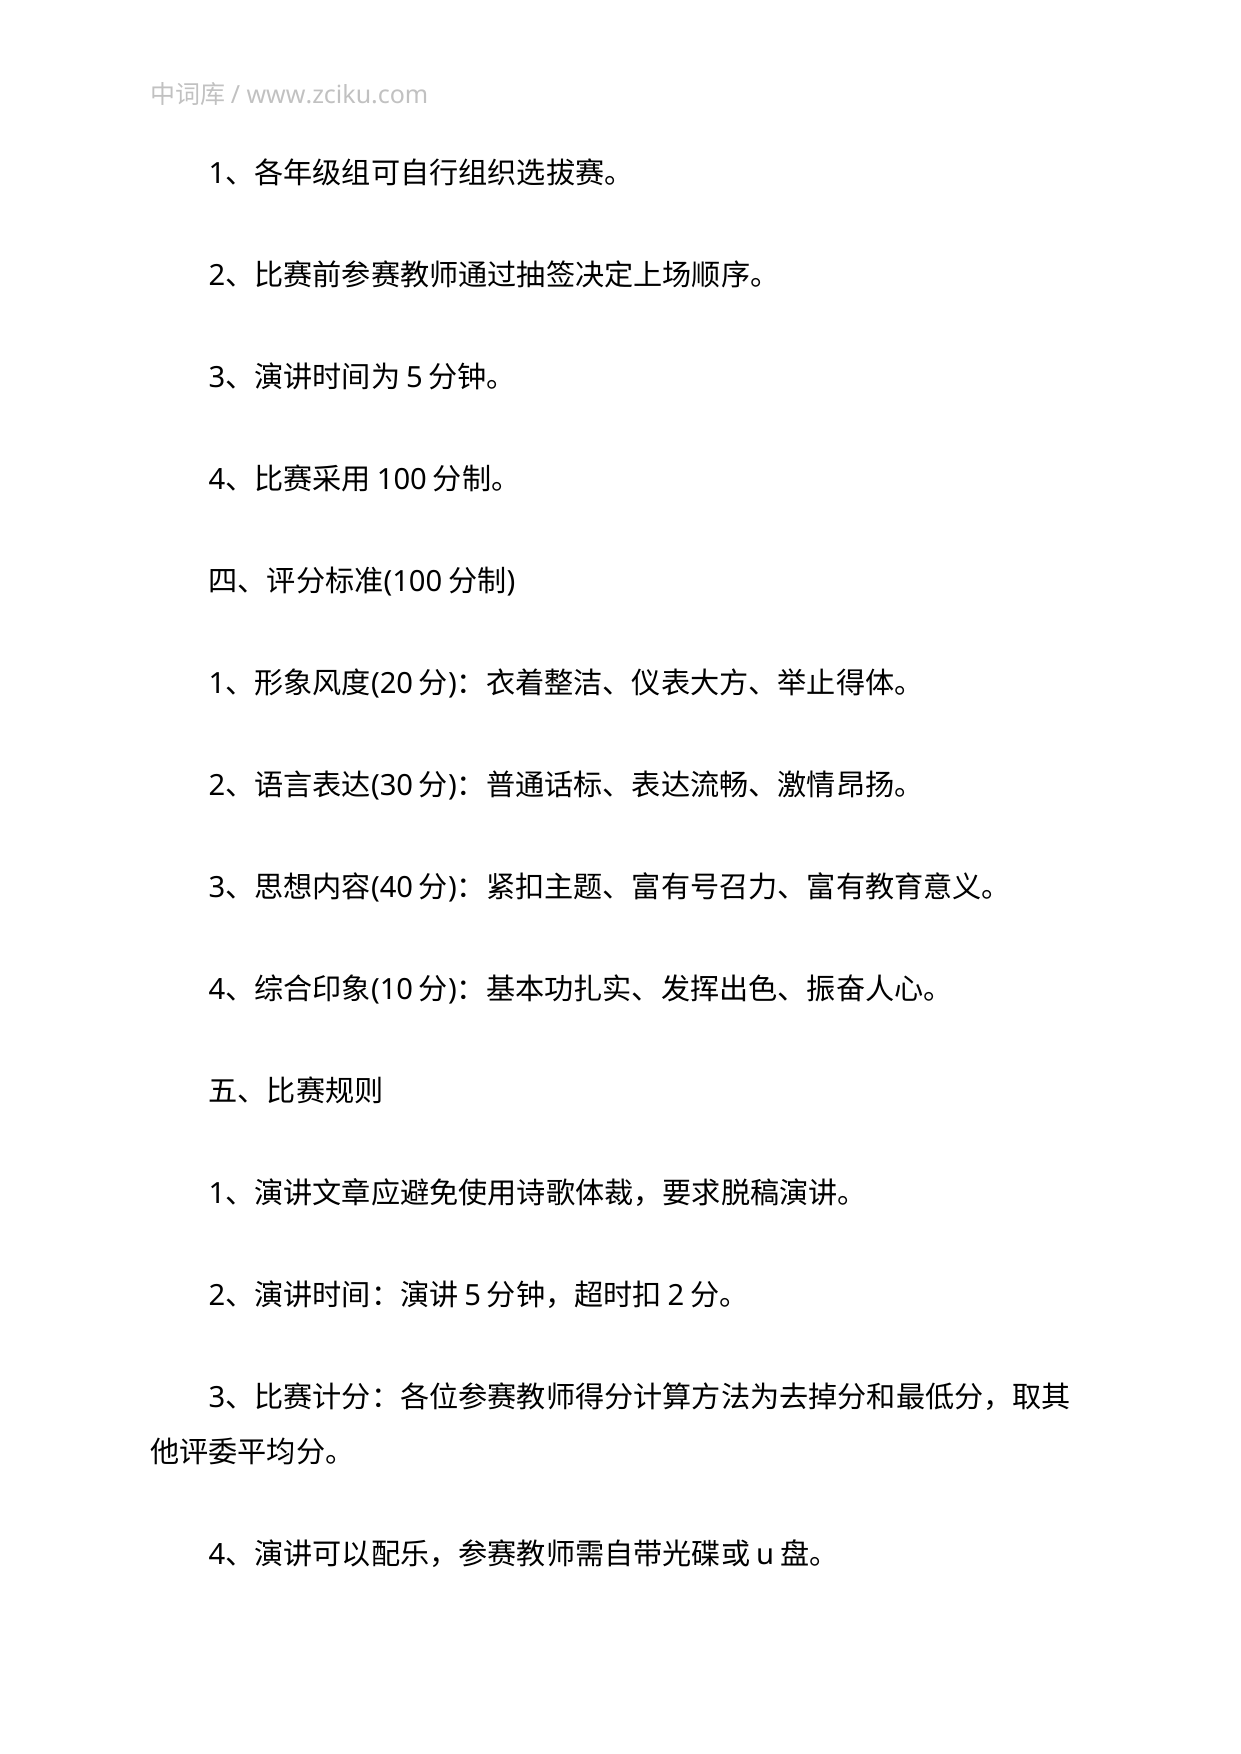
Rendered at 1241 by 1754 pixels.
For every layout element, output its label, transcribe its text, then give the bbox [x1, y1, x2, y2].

text 3、演讲时间为5分钟。 [150, 354, 1090, 396]
text 3、思想内容(40分)：紧扣主题、富有号召力、富有教育意义。 [150, 864, 1090, 906]
text 2、比赛前参赛教师通过抽签决定上场顺序。 [150, 252, 1090, 294]
text 1、形象风度(20分)：衣着整洁、仪表大方、举止得体。 [150, 660, 1090, 702]
text 4、比赛采用100分制。 [150, 456, 1090, 498]
text 4、演讲可以配乐，参赛教师需自带光碟或u盘。 [150, 1530, 1090, 1573]
text 2、演讲时间：演讲5分钟，超时扣2分。 [150, 1272, 1090, 1314]
text 1、各年级组可自行组织选拔赛。 [150, 150, 1090, 192]
text 四、评分标准(100分制) [150, 558, 1090, 600]
text 3、比赛计分：各位参赛教师得分计算方法为去掉分和最低分，取其他评委平均分。 [150, 1373, 1090, 1471]
text 2、语言表达(30分)：普通话标、表达流畅、激情昂扬。 [150, 762, 1090, 804]
text 1、演讲文章应避免使用诗歌体裁，要求脱稿演讲。 [150, 1169, 1090, 1212]
text 五、比赛规则 [150, 1068, 1090, 1110]
text 4、综合印象(10分)：基本功扎实、发挥出色、振奋人心。 [150, 966, 1090, 1008]
